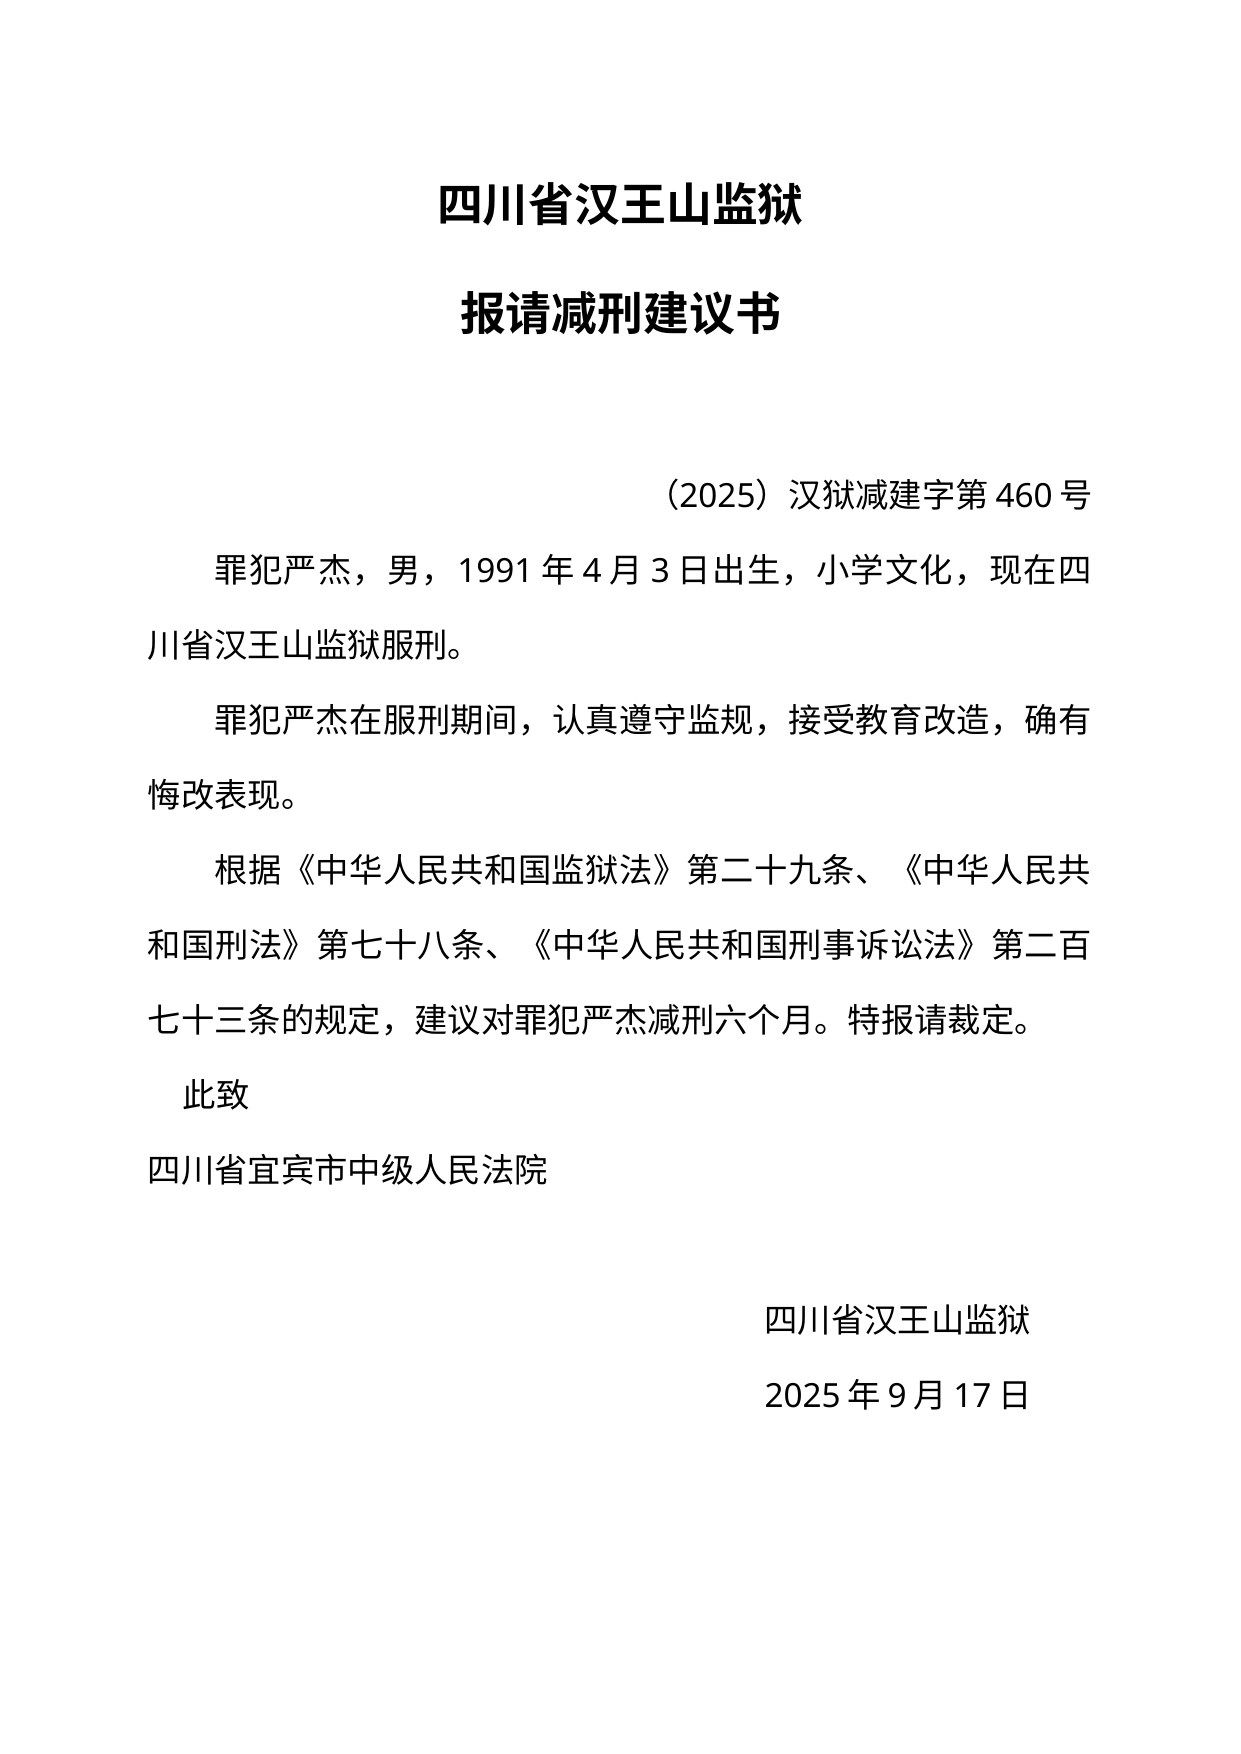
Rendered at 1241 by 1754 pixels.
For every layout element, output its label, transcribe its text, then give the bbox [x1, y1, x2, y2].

text 此致 [148, 1056, 1092, 1131]
text 四川省汉王山监狱 [148, 1281, 1092, 1356]
text 罪犯严杰在服刑期间，认真遵守监规，接受教育改造，确有悔改表现。 [148, 681, 1092, 831]
text （2025）汉狱减建字第460号 [148, 456, 1092, 531]
text 报请减刑建议书 [148, 273, 1092, 348]
text 罪犯严杰，男，1991年4月3日出生，小学文化，现在四川省汉王山监狱服刑。 [148, 531, 1092, 681]
text 四川省汉王山监狱 [148, 164, 1092, 239]
text 根据《中华人民共和国监狱法》第二十九条、《中华人民共和国刑法》第七十八条、《中华人民共和国刑事诉讼法》第二百七十三条的规定，建议对罪犯严杰减刑六个月。特报请裁定。 [148, 831, 1092, 1056]
text 2025年9月17日 [148, 1356, 1092, 1431]
text 四川省宜宾市中级人民法院 [148, 1131, 1092, 1206]
